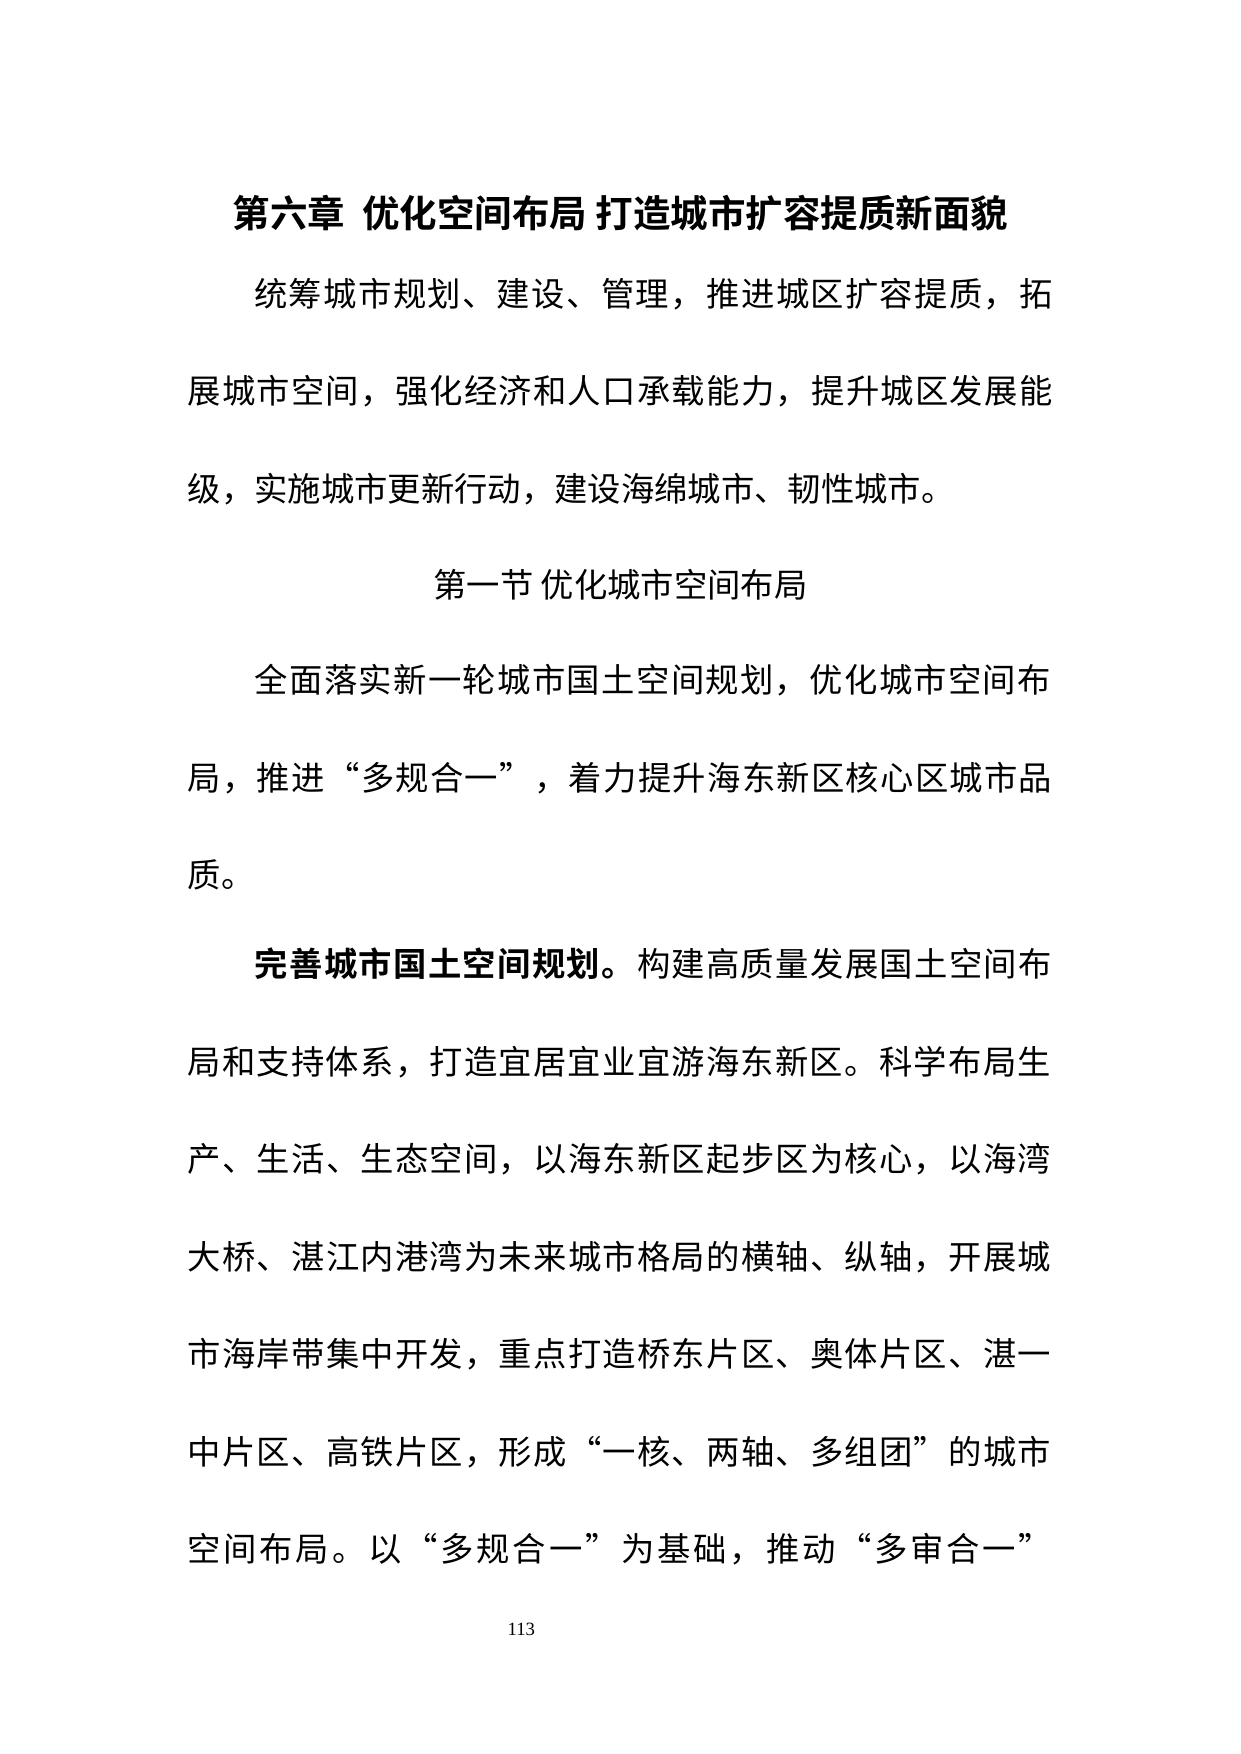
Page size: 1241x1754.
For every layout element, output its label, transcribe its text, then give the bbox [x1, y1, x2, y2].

text 统筹城市规划、建设、管理，推进城区扩容提质，拓展城市空间，强化经济和人口承载能力，提升城区发展能级，实施城市更新行动，建设海绵城市、韧性城市。 [187, 259, 1053, 519]
subtitle 第一节 优化城市空间布局 [187, 550, 1053, 615]
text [187, 929, 1053, 1579]
text 全面落实新一轮城市国土空间规划，优化城市空间布局，推进“多规合一”，着力提升海东新区核心区城市品质。 [187, 646, 1053, 906]
subtitle 第六章 优化空间布局 打造城市扩容提质新面貌 [187, 178, 1053, 243]
